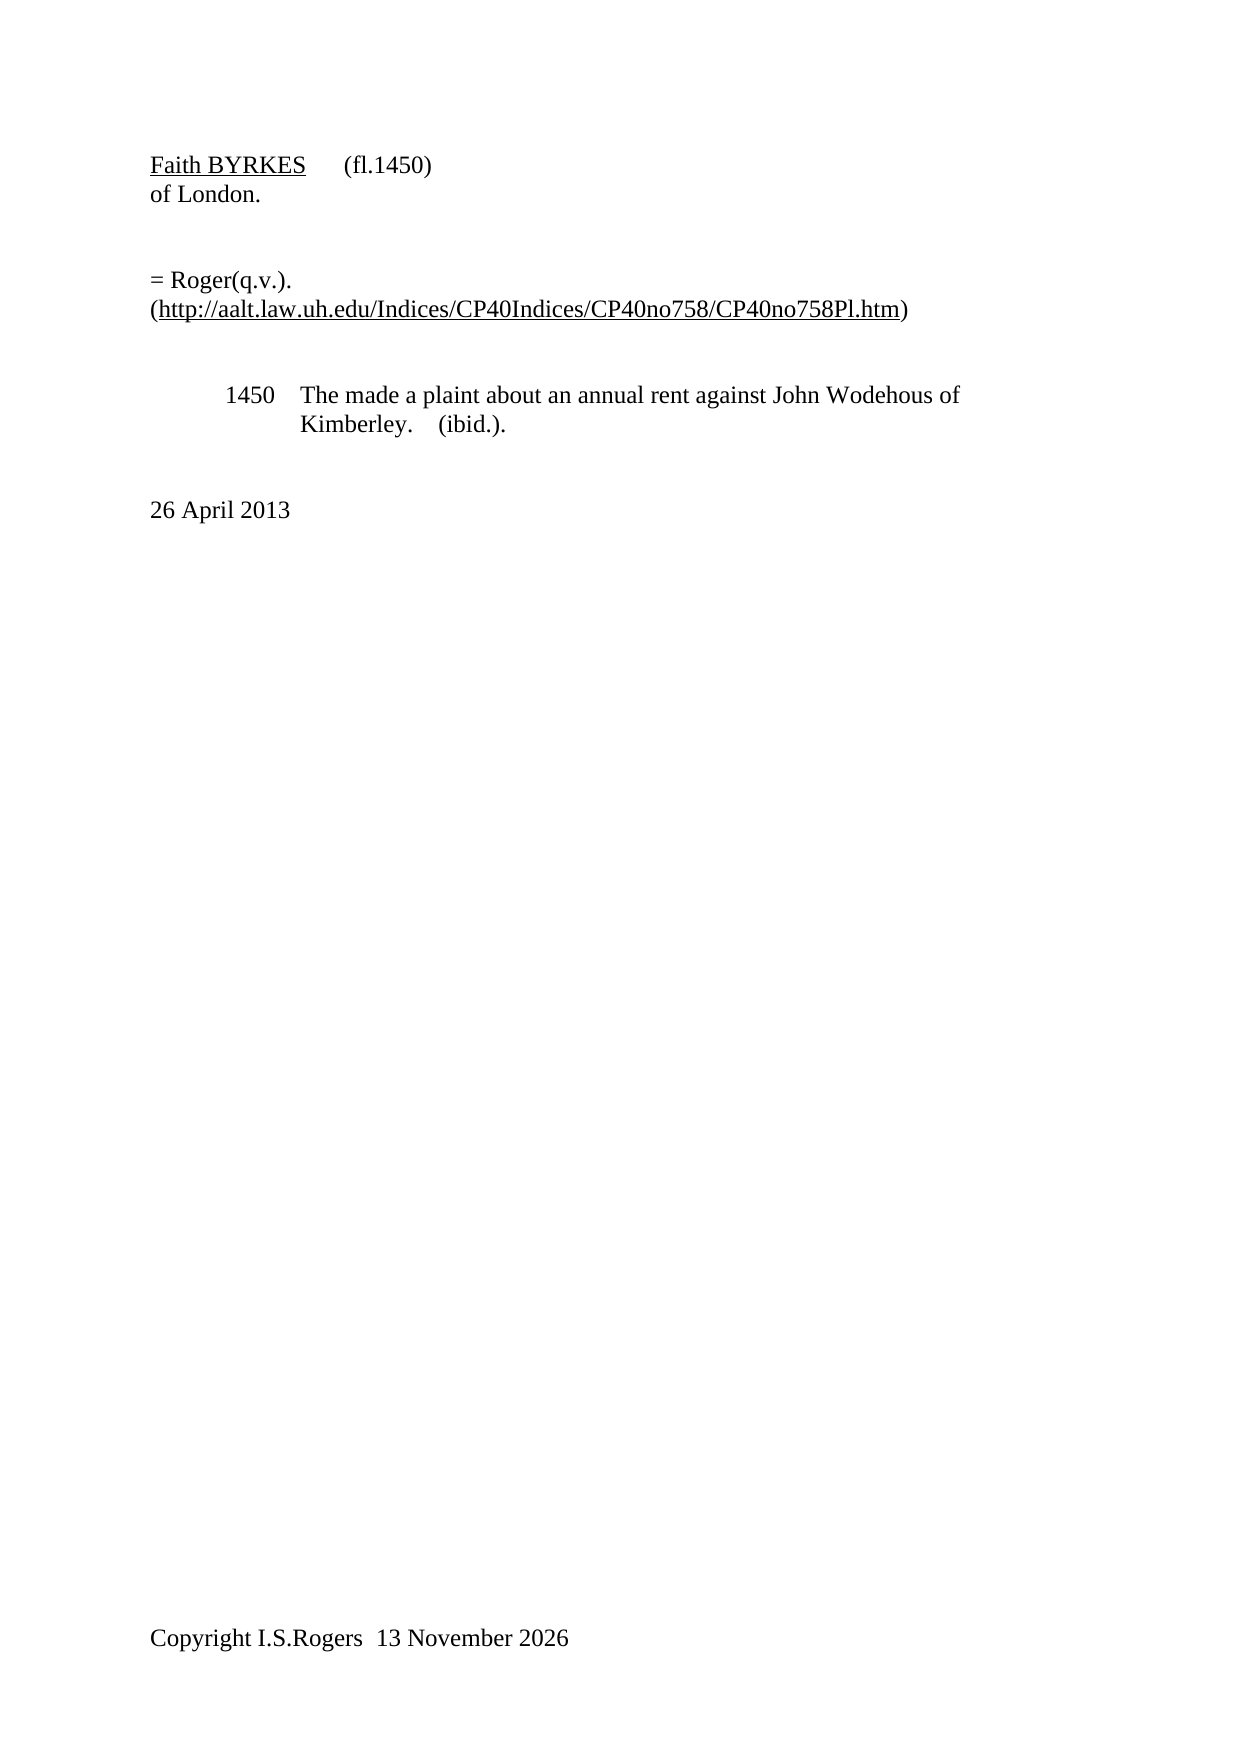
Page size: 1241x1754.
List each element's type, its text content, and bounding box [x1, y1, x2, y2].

text 26 April 2013 [150, 495, 1090, 524]
text Faith BYRKES (fl.1450) [150, 150, 1090, 179]
text Kimberley. (ibid.). [150, 409, 1090, 437]
text of London. [150, 179, 1090, 207]
text (http://aalt.law.uh.edu/Indices/CP40Indices/CP40no758/CP40no758Pl.htm) [150, 294, 1090, 322]
text = Roger(q.v.). [150, 265, 1090, 294]
text 1450 The made a plaint about an annual rent against John Wodehous of [150, 380, 1090, 409]
